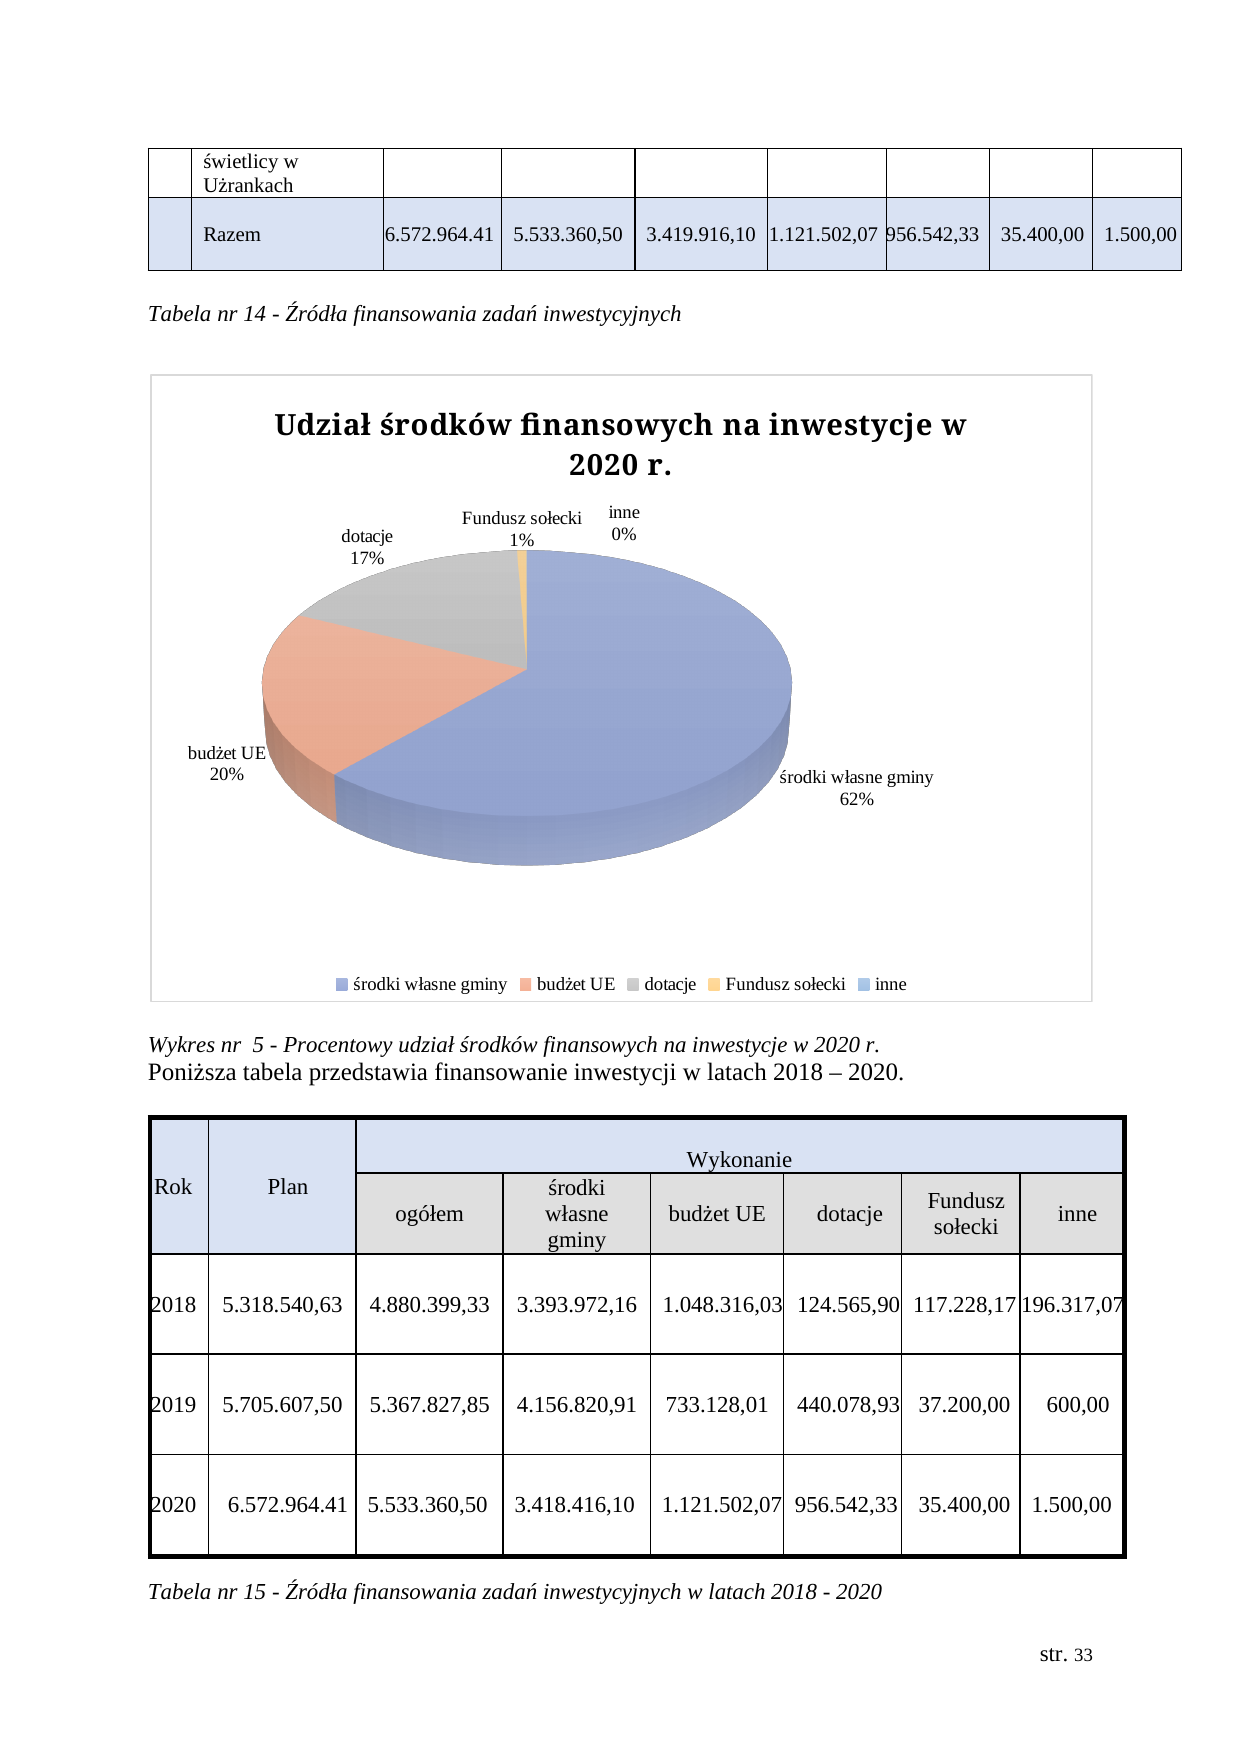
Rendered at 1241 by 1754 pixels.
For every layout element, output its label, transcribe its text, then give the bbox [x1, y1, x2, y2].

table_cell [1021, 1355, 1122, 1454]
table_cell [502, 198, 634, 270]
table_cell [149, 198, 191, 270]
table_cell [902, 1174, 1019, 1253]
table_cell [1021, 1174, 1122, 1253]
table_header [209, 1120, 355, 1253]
text Wykres nr 5 - Procentowy udział środków finansowych na inwestycje w 2020 r. [148, 1031, 1093, 1057]
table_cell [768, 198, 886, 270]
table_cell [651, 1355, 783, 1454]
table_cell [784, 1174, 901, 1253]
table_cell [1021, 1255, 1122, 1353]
text Tabela nr 14 - Źródła finansowania zadań inwestycyjnych [148, 300, 1093, 326]
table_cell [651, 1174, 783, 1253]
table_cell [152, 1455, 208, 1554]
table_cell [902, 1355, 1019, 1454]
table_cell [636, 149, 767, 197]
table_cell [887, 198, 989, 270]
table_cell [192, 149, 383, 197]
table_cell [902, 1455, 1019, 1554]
text Tabela nr 15 - Źródła finansowania zadań inwestycyjnych w latach 2018 - 2020 [148, 1578, 1093, 1604]
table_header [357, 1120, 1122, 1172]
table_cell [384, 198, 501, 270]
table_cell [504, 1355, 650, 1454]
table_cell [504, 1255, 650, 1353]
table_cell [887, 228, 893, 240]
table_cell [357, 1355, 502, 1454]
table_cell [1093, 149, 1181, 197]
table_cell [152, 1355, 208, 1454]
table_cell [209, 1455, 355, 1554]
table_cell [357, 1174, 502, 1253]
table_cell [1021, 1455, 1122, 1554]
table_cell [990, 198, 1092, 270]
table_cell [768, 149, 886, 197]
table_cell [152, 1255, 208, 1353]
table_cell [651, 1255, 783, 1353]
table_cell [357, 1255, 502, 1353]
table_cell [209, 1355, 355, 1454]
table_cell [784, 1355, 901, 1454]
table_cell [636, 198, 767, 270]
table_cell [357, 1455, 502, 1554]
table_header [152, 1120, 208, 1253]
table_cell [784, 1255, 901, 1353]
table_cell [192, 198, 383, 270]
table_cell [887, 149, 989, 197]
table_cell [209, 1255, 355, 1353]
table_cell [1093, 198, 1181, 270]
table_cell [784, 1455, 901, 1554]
text Poniższa tabela przedstawia finansowanie inwestycji w latach 2018 – 2020. [148, 1057, 1093, 1086]
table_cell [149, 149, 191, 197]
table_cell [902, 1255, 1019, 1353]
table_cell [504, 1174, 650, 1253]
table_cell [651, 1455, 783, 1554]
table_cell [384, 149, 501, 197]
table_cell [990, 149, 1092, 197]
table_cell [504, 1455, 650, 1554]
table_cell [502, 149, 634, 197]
